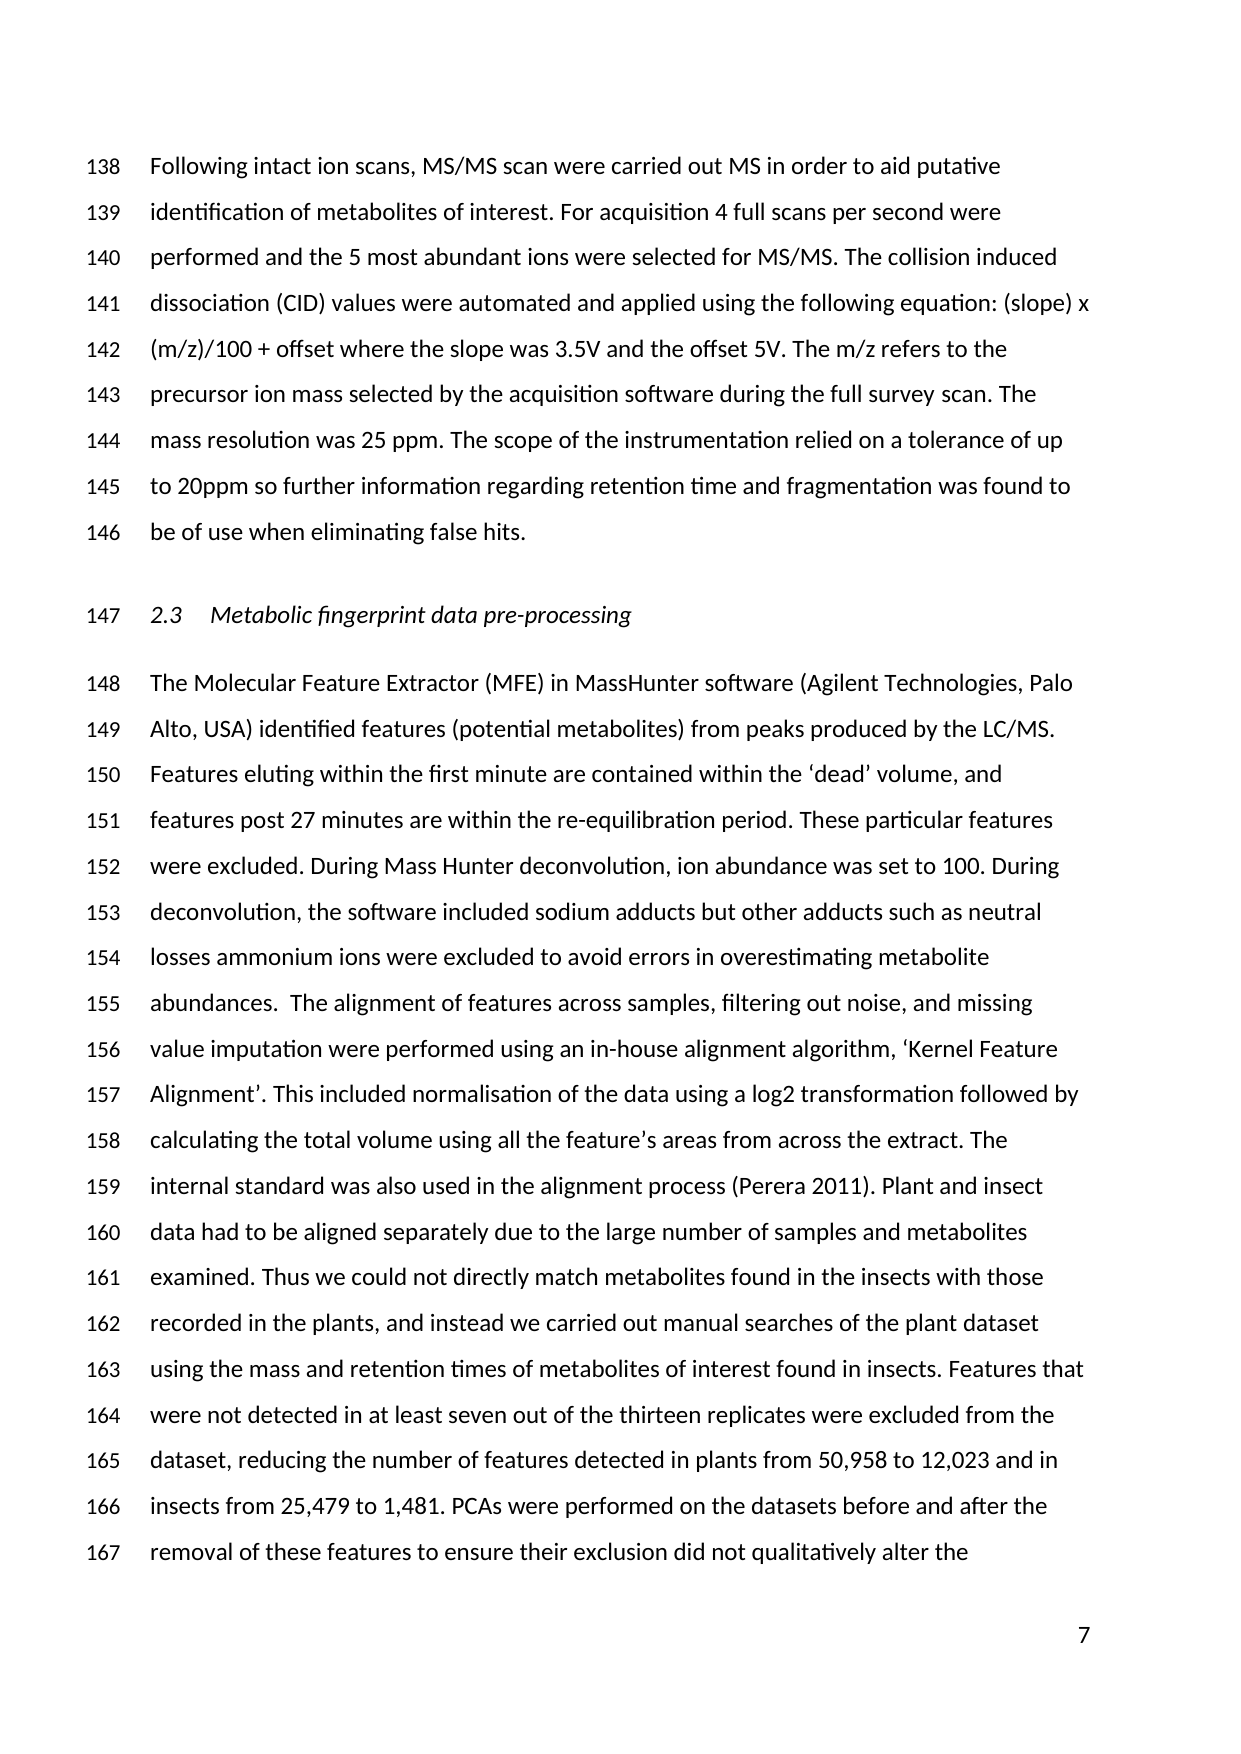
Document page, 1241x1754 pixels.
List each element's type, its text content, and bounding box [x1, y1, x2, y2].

text Following intact ion scans, MS/MS scan were carried out MS in order to aid putative identification of metabolites of interest. For acquisition 4 full scans per second were performed and the 5 most abundant ions were selected for MS/MS. The collision induced dissociation (CID) values were automated and applied using the following equation: (slope) x (m/z)/100 + offset where the slope was 3.5V and the offset 5V. The m/z refers to the precursor ion mass selected by the acquisition software during the full survey scan. The mass resolution was 25 ppm. The scope of the instrumentation relied on a tolerance of up to 20ppm so further information regarding retention time and fragmentation was found to be of use when eliminating false hits. [150, 150, 1090, 546]
subtitle Metabolic fingerprint data pre-processing [150, 599, 1090, 629]
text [150, 667, 1090, 1566]
